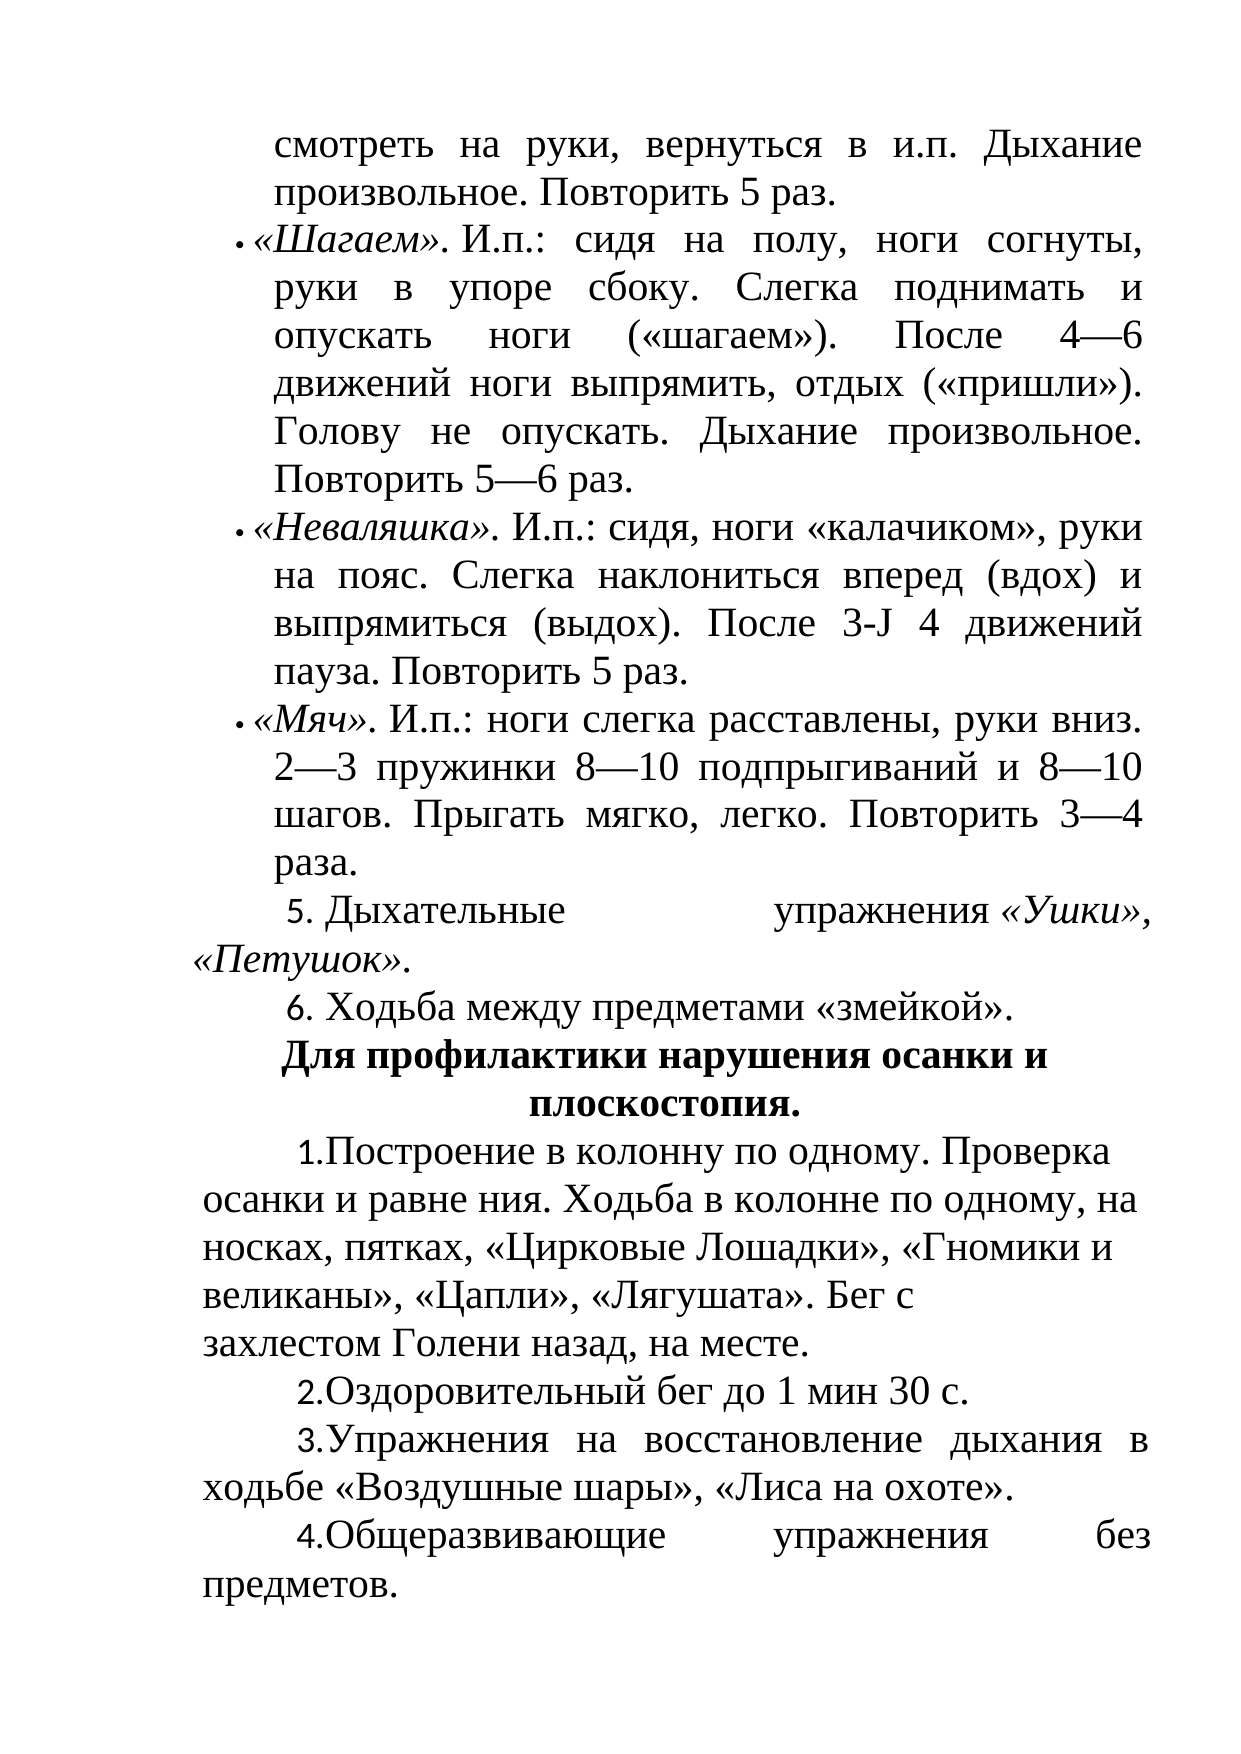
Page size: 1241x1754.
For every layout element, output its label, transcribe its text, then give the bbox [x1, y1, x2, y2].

list Дыхательные упражнения «Ушки», «Петушок». [192, 885, 1152, 981]
list «Шагаем». И.п.: сидя на полу, ноги согнуты, руки в упоре сбоку. Слегка поднимать и опускать ноги («шагаем»). После 4—6 движений ноги выпрямить, отдых («пришли»). Голову не опускать. Дыхание произвольное. Повторить 5—6 раз. [236, 214, 1143, 501]
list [236, 118, 1143, 214]
list Построение в колонну по одному. Проверка осанки и равне ния. Ходьба в колонне по одному, на носках, пятках, «Цирковые Лошадки», «Гномики и великаны», «Цапли», «Лягушата». Бег с захлестом Голени назад, на месте. [202, 1125, 1149, 1365]
list «Неваляшка». И.п.: сидя, ноги «калачиком», руки на пояс. Слегка наклониться вперед (вдох) и выпрямиться (выдох). После 3-J 4 движений пауза. Повторить 5 раз. [236, 501, 1143, 693]
list Упражнения на восстановление дыхания в ходьбе «Воздушные шары», «Лиса на охоте». [202, 1413, 1149, 1510]
text Для профилактики нарушения осанки и плоскостопия. [177, 1029, 1152, 1125]
list Общеразвивающие упражнения без предметов. [202, 1510, 1152, 1606]
list Ходьба между предметами «змейкой». [192, 981, 1029, 1029]
list «Мяч». И.п.: ноги слегка расставлены, руки вниз. 2—3 пружинки 8—10 подпрыгиваний и 8—10 шагов. Прыгать мягко, легко. Повторить 3—4 раза. [236, 693, 1143, 885]
list Оздоровительный бег до 1 мин 30 с. [202, 1365, 1152, 1413]
